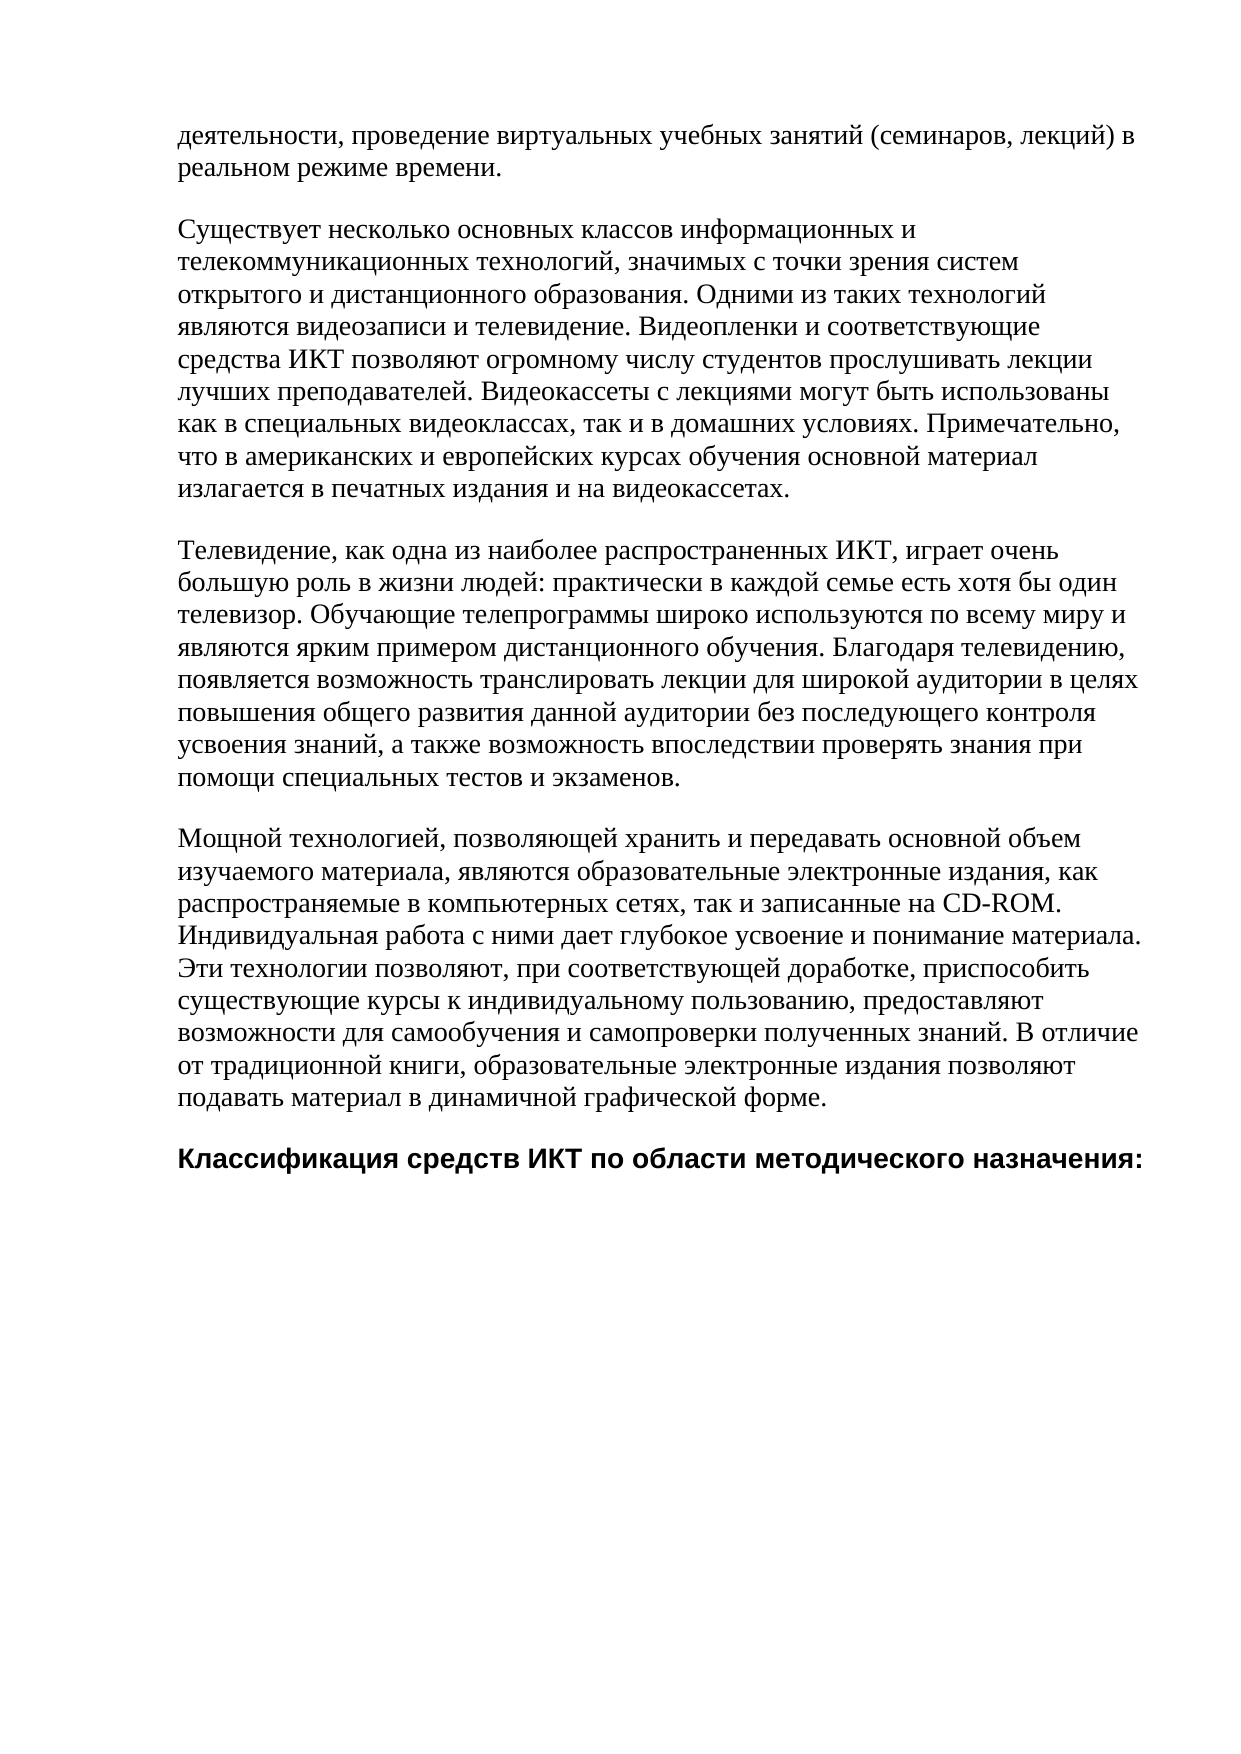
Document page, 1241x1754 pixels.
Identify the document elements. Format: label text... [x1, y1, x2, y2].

text Телевидение, как одна из наиболее распространенных ИКТ, играет очень большую роль в жизни людей: практически в каждой семье есть хотя бы один телевизор. Обучающие телепрограммы широко используются по всему миру и являются ярким примером дистанционного обучения. Благодаря телевидению, появляется возможность транслировать лекции для широкой аудитории в целях повышения общего развития данной аудитории без последующего контроля усвоения знаний, а также возможность впоследствии проверять знания при помощи специальных тестов и экзаменов. [177, 533, 1152, 792]
text Существует несколько основных классов информационных и телекоммуникационных технологий, значимых с точки зрения систем открытого и дистанционного образования. Одними из таких технологий являются видеозаписи и телевидение. Видеопленки и соответствующие средства ИКТ позволяют огромному числу студентов прослушивать лекции лучших преподавателей. Видеокассеты с лекциями могут быть использованы как в специальных видеоклассах, так и в домашних условиях. Примечательно, что в американских и европейских курсах обучения основной материал излагается в печатных издания и на видеокассетах. [177, 212, 1152, 504]
text Мощной технологией, позволяющей хранить и передавать основной объем изучаемого материала, являются образовательные электронные издания, как распространяемые в компьютерных сетях, так и записанные на CD-ROM. Индивидуальная работа с ними дает глубокое усвоение и понимание материала. Эти технологии позволяют, при соответствующей доработке, приспособить существующие курсы к индивидуальному пользованию, предоставляют возможности для самообучения и самопроверки полученных знаний. В отличие от традиционной книги, образовательные электронные издания позволяют подавать материал в динамичной графической форме. [177, 821, 1152, 1113]
text Классификация средств ИКТ по области методического назначения: [177, 1142, 1152, 1174]
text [177, 118, 1152, 183]
